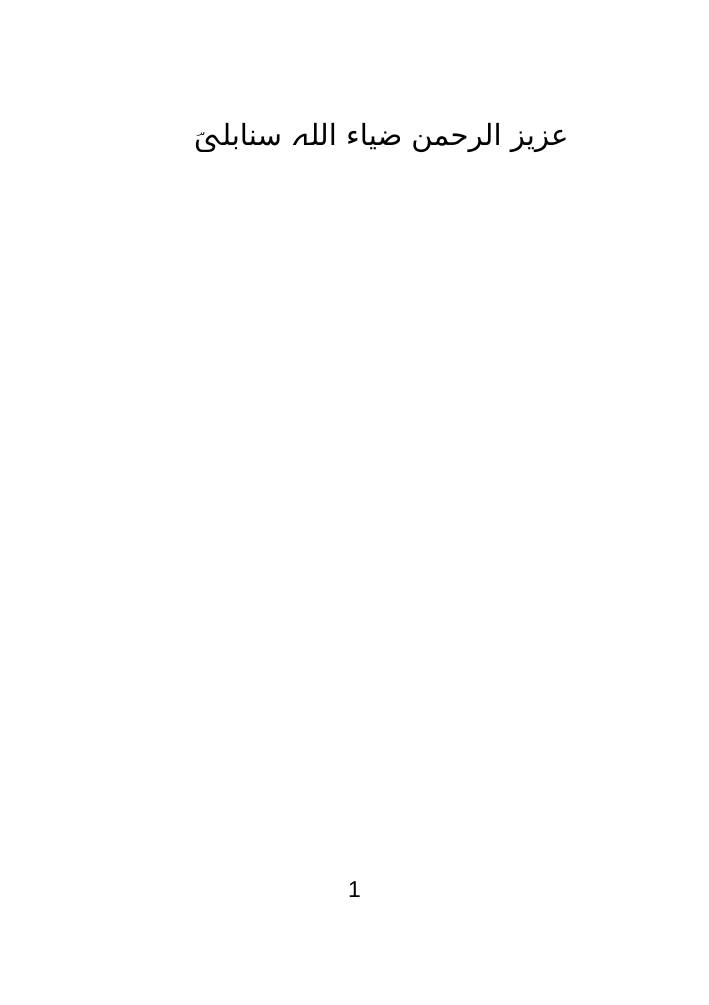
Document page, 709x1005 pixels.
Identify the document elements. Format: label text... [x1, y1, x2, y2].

text عزیز الرحمن ضیاء اللہ سنابلیؔ [118, 118, 591, 152]
